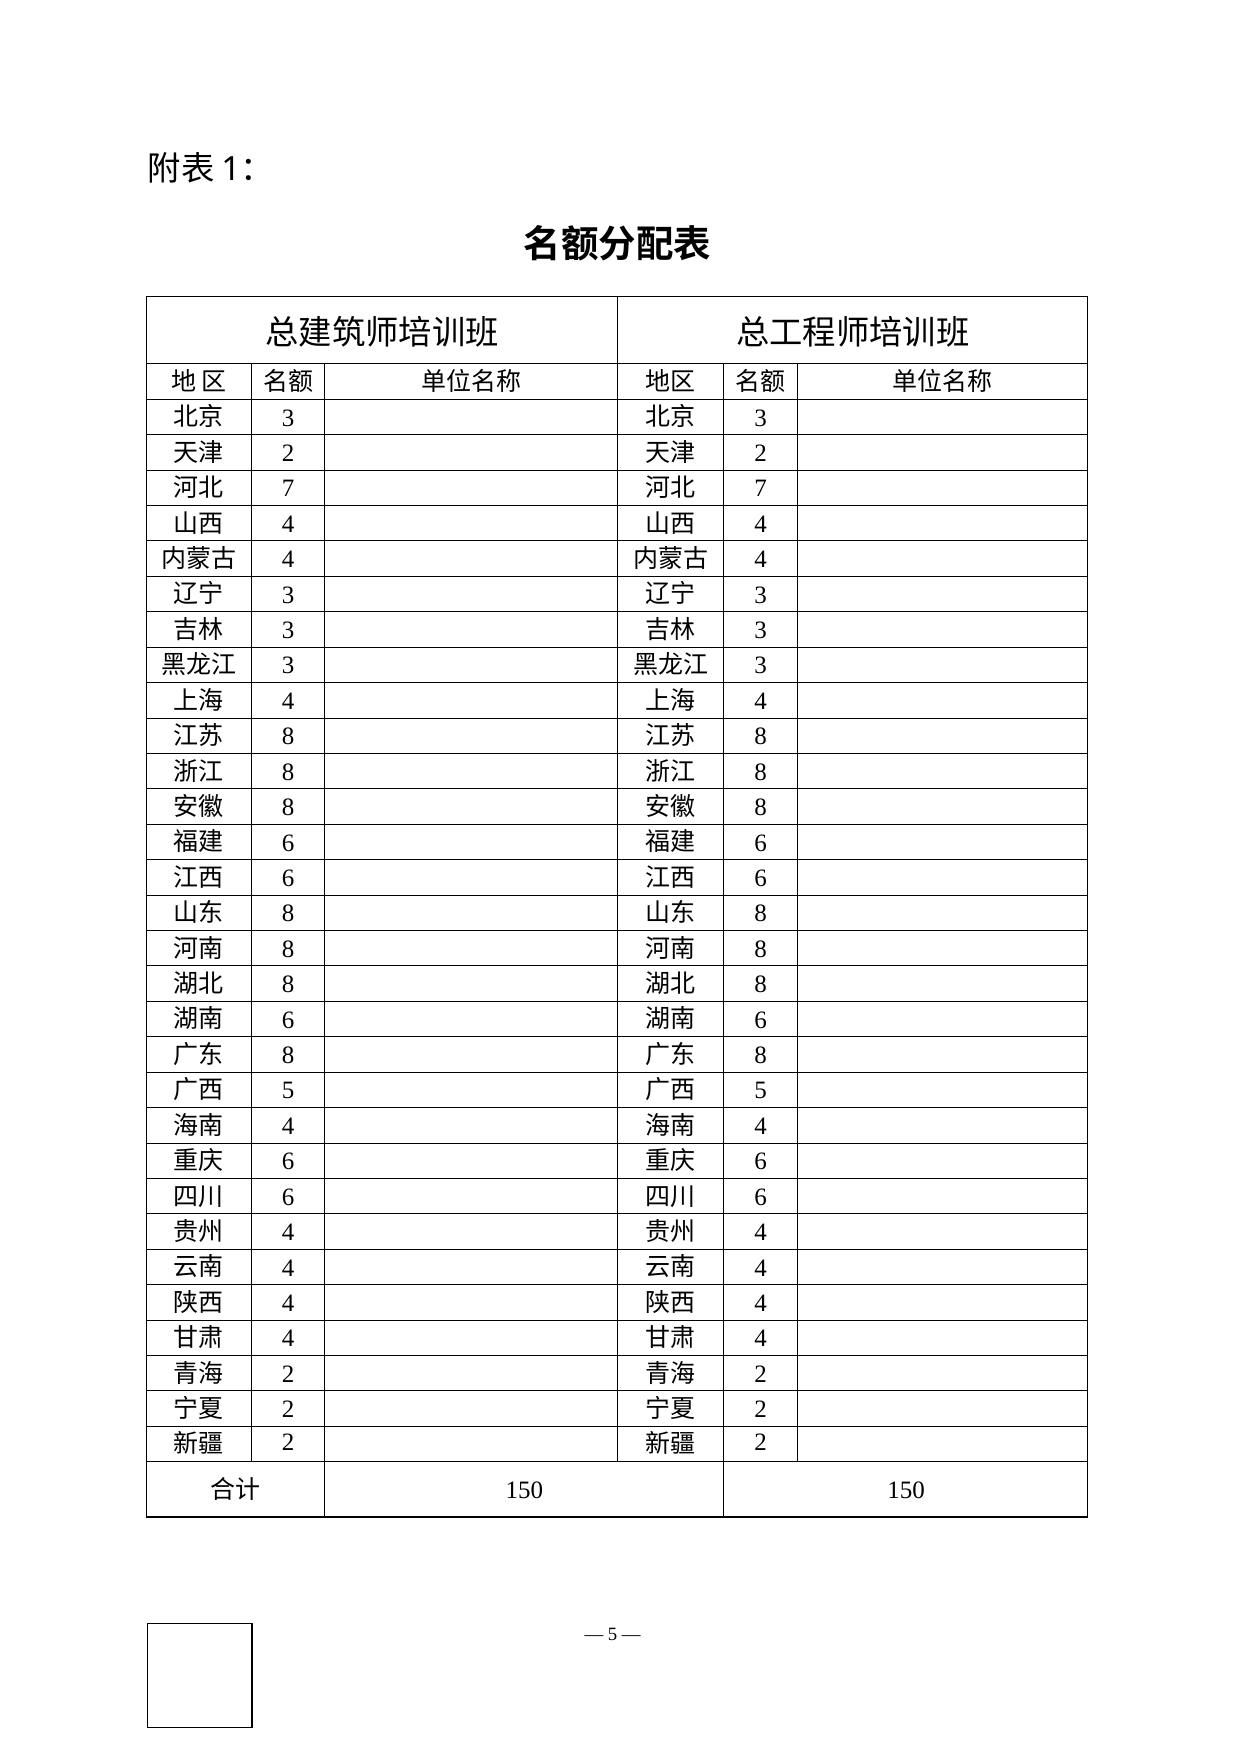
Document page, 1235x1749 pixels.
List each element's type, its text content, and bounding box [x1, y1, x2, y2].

table_cell 2 [724, 435, 797, 469]
table_cell 安徽 [618, 789, 723, 824]
table_cell [325, 896, 617, 930]
table_cell 2 [724, 1391, 797, 1426]
table_cell [325, 1002, 617, 1036]
table_cell 单位名称 [325, 364, 617, 399]
table_cell 8 [252, 719, 324, 753]
table_cell 4 [252, 1285, 324, 1319]
table_cell [325, 1214, 617, 1249]
table_cell 3 [252, 400, 324, 434]
table_header 总建筑师培训班 [147, 297, 617, 363]
table_cell 青海 [618, 1356, 723, 1390]
table_cell 名额 [724, 364, 797, 399]
table_cell 青海 [147, 1356, 251, 1390]
table_cell [325, 1285, 617, 1319]
table_cell [325, 1108, 617, 1142]
table_cell [325, 931, 617, 965]
table_cell [325, 1391, 617, 1426]
table_cell [325, 577, 617, 611]
table_cell 6 [252, 1179, 324, 1213]
table_cell 辽宁 [618, 577, 723, 611]
table_cell [325, 471, 617, 505]
table_cell 陕西 [147, 1285, 251, 1319]
table_cell 上海 [147, 683, 251, 717]
table_cell 2 [724, 1427, 797, 1461]
table_cell 北京 [147, 400, 251, 434]
table_cell [325, 506, 617, 540]
table_cell 重庆 [618, 1144, 723, 1178]
table_cell 湖北 [618, 966, 723, 1001]
table_cell 吉林 [618, 612, 723, 647]
table_cell [798, 931, 1087, 965]
table_cell [325, 400, 617, 434]
table_cell 辽宁 [147, 577, 251, 611]
table_cell 4 [724, 1108, 797, 1142]
table_cell 江西 [618, 860, 723, 894]
table_cell 8 [252, 754, 324, 788]
table_cell [325, 683, 617, 717]
table_cell [325, 541, 617, 576]
table_cell 2 [252, 1427, 324, 1461]
table_cell 黑龙江 [618, 648, 723, 682]
table_cell 8 [252, 789, 324, 824]
table_cell [325, 789, 617, 824]
table_cell [798, 1321, 1087, 1355]
table_cell 4 [724, 1214, 797, 1249]
table_cell 合计 [147, 1462, 324, 1516]
table_cell 四川 [147, 1179, 251, 1213]
table_cell [798, 506, 1087, 540]
table_cell 8 [724, 754, 797, 788]
table_cell [798, 719, 1087, 753]
table_cell 上海 [618, 683, 723, 717]
table_cell 4 [252, 1214, 324, 1249]
table_cell 150 [724, 1462, 1087, 1516]
table_cell 吉林 [147, 612, 251, 647]
table_cell 4 [724, 541, 797, 576]
table_cell 广西 [618, 1073, 723, 1107]
table_cell 安徽 [147, 789, 251, 824]
table_cell [798, 1356, 1087, 1390]
table_cell 4 [252, 1108, 324, 1142]
table_cell [325, 1073, 617, 1107]
table_cell [325, 1037, 617, 1072]
table_cell 甘肃 [147, 1321, 251, 1355]
table_cell 4 [252, 683, 324, 717]
table_cell 6 [252, 825, 324, 859]
table_cell 北京 [618, 400, 723, 434]
table_cell 3 [724, 648, 797, 682]
table_cell 6 [252, 860, 324, 894]
table_cell [798, 471, 1087, 505]
table_cell [798, 1073, 1087, 1107]
table_cell 6 [724, 1002, 797, 1036]
table_cell 2 [724, 1356, 797, 1390]
table_cell 5 [724, 1073, 797, 1107]
table_cell [325, 754, 617, 788]
table_cell [798, 1214, 1087, 1249]
table_cell 贵州 [618, 1214, 723, 1249]
table_cell 内蒙古 [147, 541, 251, 576]
table_cell 6 [724, 825, 797, 859]
table_cell 3 [724, 400, 797, 434]
table_cell 云南 [618, 1250, 723, 1284]
table_cell 新疆 [147, 1427, 251, 1461]
table_cell [798, 1250, 1087, 1284]
table_cell 4 [724, 1321, 797, 1355]
table_cell 5 [252, 1073, 324, 1107]
table_cell 8 [724, 931, 797, 965]
table_cell 陕西 [618, 1285, 723, 1319]
table_cell [798, 825, 1087, 859]
table_cell 四川 [618, 1179, 723, 1213]
table_cell [325, 719, 617, 753]
table_cell 山东 [618, 896, 723, 930]
table_cell [798, 612, 1087, 647]
table_cell [325, 1321, 617, 1355]
table_cell 4 [252, 506, 324, 540]
table_cell 3 [252, 577, 324, 611]
table_cell 宁夏 [618, 1391, 723, 1426]
table_cell 浙江 [618, 754, 723, 788]
table_cell 海南 [618, 1108, 723, 1142]
table_cell 河北 [147, 471, 251, 505]
table_cell 8 [724, 719, 797, 753]
table_cell 4 [252, 1321, 324, 1355]
table_cell 内蒙古 [618, 541, 723, 576]
table_cell 宁夏 [147, 1391, 251, 1426]
table_cell 江苏 [147, 719, 251, 753]
table_cell [798, 896, 1087, 930]
table_cell [798, 1108, 1087, 1142]
table_cell 单位名称 [798, 364, 1087, 399]
table_cell 广东 [147, 1037, 251, 1072]
table_cell [798, 1285, 1087, 1319]
table_cell 河北 [618, 471, 723, 505]
table_cell 8 [252, 931, 324, 965]
table_cell 江苏 [618, 719, 723, 753]
table_cell 3 [252, 648, 324, 682]
table_cell [798, 754, 1087, 788]
table_cell [798, 577, 1087, 611]
table_cell 4 [724, 1250, 797, 1284]
table_cell 广西 [147, 1073, 251, 1107]
table_cell 山西 [147, 506, 251, 540]
table_cell [325, 1427, 617, 1461]
table_cell 天津 [618, 435, 723, 469]
table_cell 甘肃 [618, 1321, 723, 1355]
table_cell [798, 541, 1087, 576]
table_cell [798, 1427, 1087, 1461]
table_cell 4 [724, 506, 797, 540]
table_cell [798, 860, 1087, 894]
table_cell 地区 [618, 364, 723, 399]
table_cell 广东 [618, 1037, 723, 1072]
table_cell [798, 1144, 1087, 1178]
table_cell [798, 683, 1087, 717]
table_header 总工程师培训班 [618, 297, 1087, 363]
table_cell 8 [724, 1037, 797, 1072]
table_cell [325, 860, 617, 894]
table_cell 150 [325, 1462, 723, 1516]
table_cell 海南 [147, 1108, 251, 1142]
table_cell [798, 1002, 1087, 1036]
table_cell [798, 789, 1087, 824]
table_cell 3 [252, 612, 324, 647]
table_cell 6 [724, 1144, 797, 1178]
table_cell 江西 [147, 860, 251, 894]
table_cell [798, 1391, 1087, 1426]
table_cell [798, 435, 1087, 469]
table_cell 8 [252, 896, 324, 930]
table_cell 7 [724, 471, 797, 505]
table_cell 山西 [618, 506, 723, 540]
table_cell [325, 612, 617, 647]
table_cell 重庆 [147, 1144, 251, 1178]
table_cell 地 区 [147, 364, 251, 399]
table_cell 贵州 [147, 1214, 251, 1249]
table_cell [325, 1250, 617, 1284]
table_cell [325, 1179, 617, 1213]
table_cell 福建 [147, 825, 251, 859]
text 名额分配表 [148, 214, 1087, 269]
table_cell [798, 966, 1087, 1001]
table_cell [325, 1356, 617, 1390]
table_cell 湖北 [147, 966, 251, 1001]
table_cell 8 [724, 896, 797, 930]
table_cell 4 [252, 1250, 324, 1284]
table_cell 2 [252, 435, 324, 469]
table_cell 2 [252, 1391, 324, 1426]
table_cell 名额 [252, 364, 324, 399]
table_cell 6 [724, 860, 797, 894]
table_cell 8 [252, 966, 324, 1001]
table_cell 河南 [147, 931, 251, 965]
table_cell [325, 648, 617, 682]
table_cell 河南 [618, 931, 723, 965]
table_cell 4 [252, 541, 324, 576]
table_cell [798, 1179, 1087, 1213]
table_cell [798, 648, 1087, 682]
table_cell 黑龙江 [147, 648, 251, 682]
table_cell 8 [724, 789, 797, 824]
table_cell [798, 1037, 1087, 1072]
table_cell 云南 [147, 1250, 251, 1284]
table_cell 山东 [147, 896, 251, 930]
table_cell 6 [252, 1144, 324, 1178]
table_cell [798, 400, 1087, 434]
table_cell 浙江 [147, 754, 251, 788]
table_cell [325, 435, 617, 469]
table_cell 4 [724, 683, 797, 717]
table_cell 湖南 [147, 1002, 251, 1036]
table_cell [325, 1144, 617, 1178]
table_cell 4 [724, 1285, 797, 1319]
table_cell [325, 966, 617, 1001]
table_cell 天津 [147, 435, 251, 469]
table_cell 6 [252, 1002, 324, 1036]
text 附表1： [148, 142, 1087, 190]
table_cell 7 [252, 471, 324, 505]
table_cell 3 [724, 612, 797, 647]
table_cell 新疆 [618, 1427, 723, 1461]
table_cell 湖南 [618, 1002, 723, 1036]
table_cell 8 [252, 1037, 324, 1072]
table_cell 福建 [618, 825, 723, 859]
table_cell 6 [724, 1179, 797, 1213]
table_cell 2 [252, 1356, 324, 1390]
table_cell 8 [724, 966, 797, 1001]
table_cell 3 [724, 577, 797, 611]
table_cell [325, 825, 617, 859]
